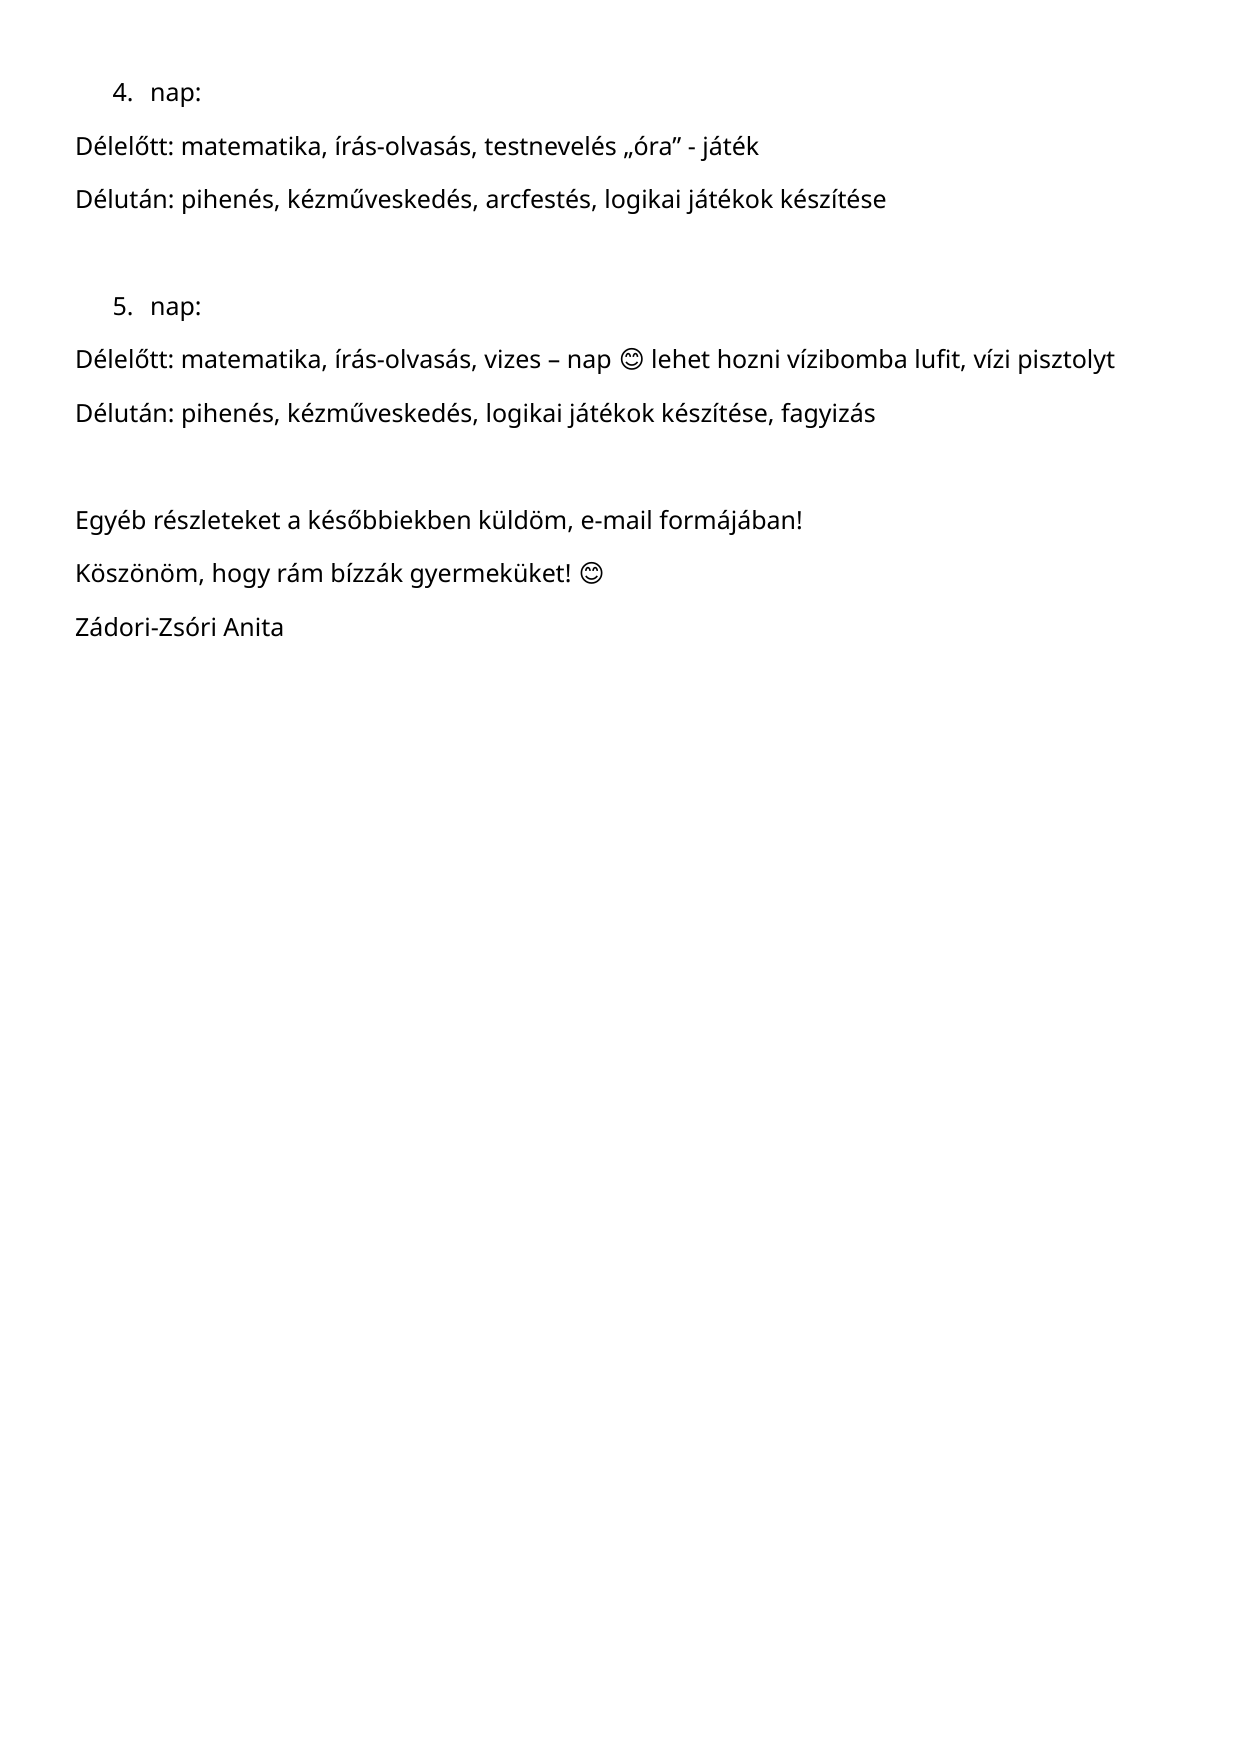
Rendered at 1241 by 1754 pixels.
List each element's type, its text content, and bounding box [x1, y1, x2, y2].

list nap: [112, 289, 1165, 323]
text Egyéb részleteket a későbbiekben küldöm, e-mail formájában! [75, 502, 1165, 537]
list nap: [112, 75, 1165, 109]
text Köszönöm, hogy rám bízzák gyermeküket! [75, 556, 1165, 590]
text Délelőtt: matematika, írás-olvasás, vizes – nap lehet hozni vízibomba lufit, vízi pisztolyt [75, 342, 1165, 376]
text Délután: pihenés, kézműveskedés, arcfestés, logikai játékok készítése [75, 182, 1165, 216]
text Délelőtt: matematika, írás-olvasás, testnevelés „óra” - játék [75, 128, 1165, 162]
text Délután: pihenés, kézműveskedés, logikai játékok készítése, fagyizás [75, 396, 1165, 430]
text Zádori-Zsóri Anita [75, 609, 1165, 643]
